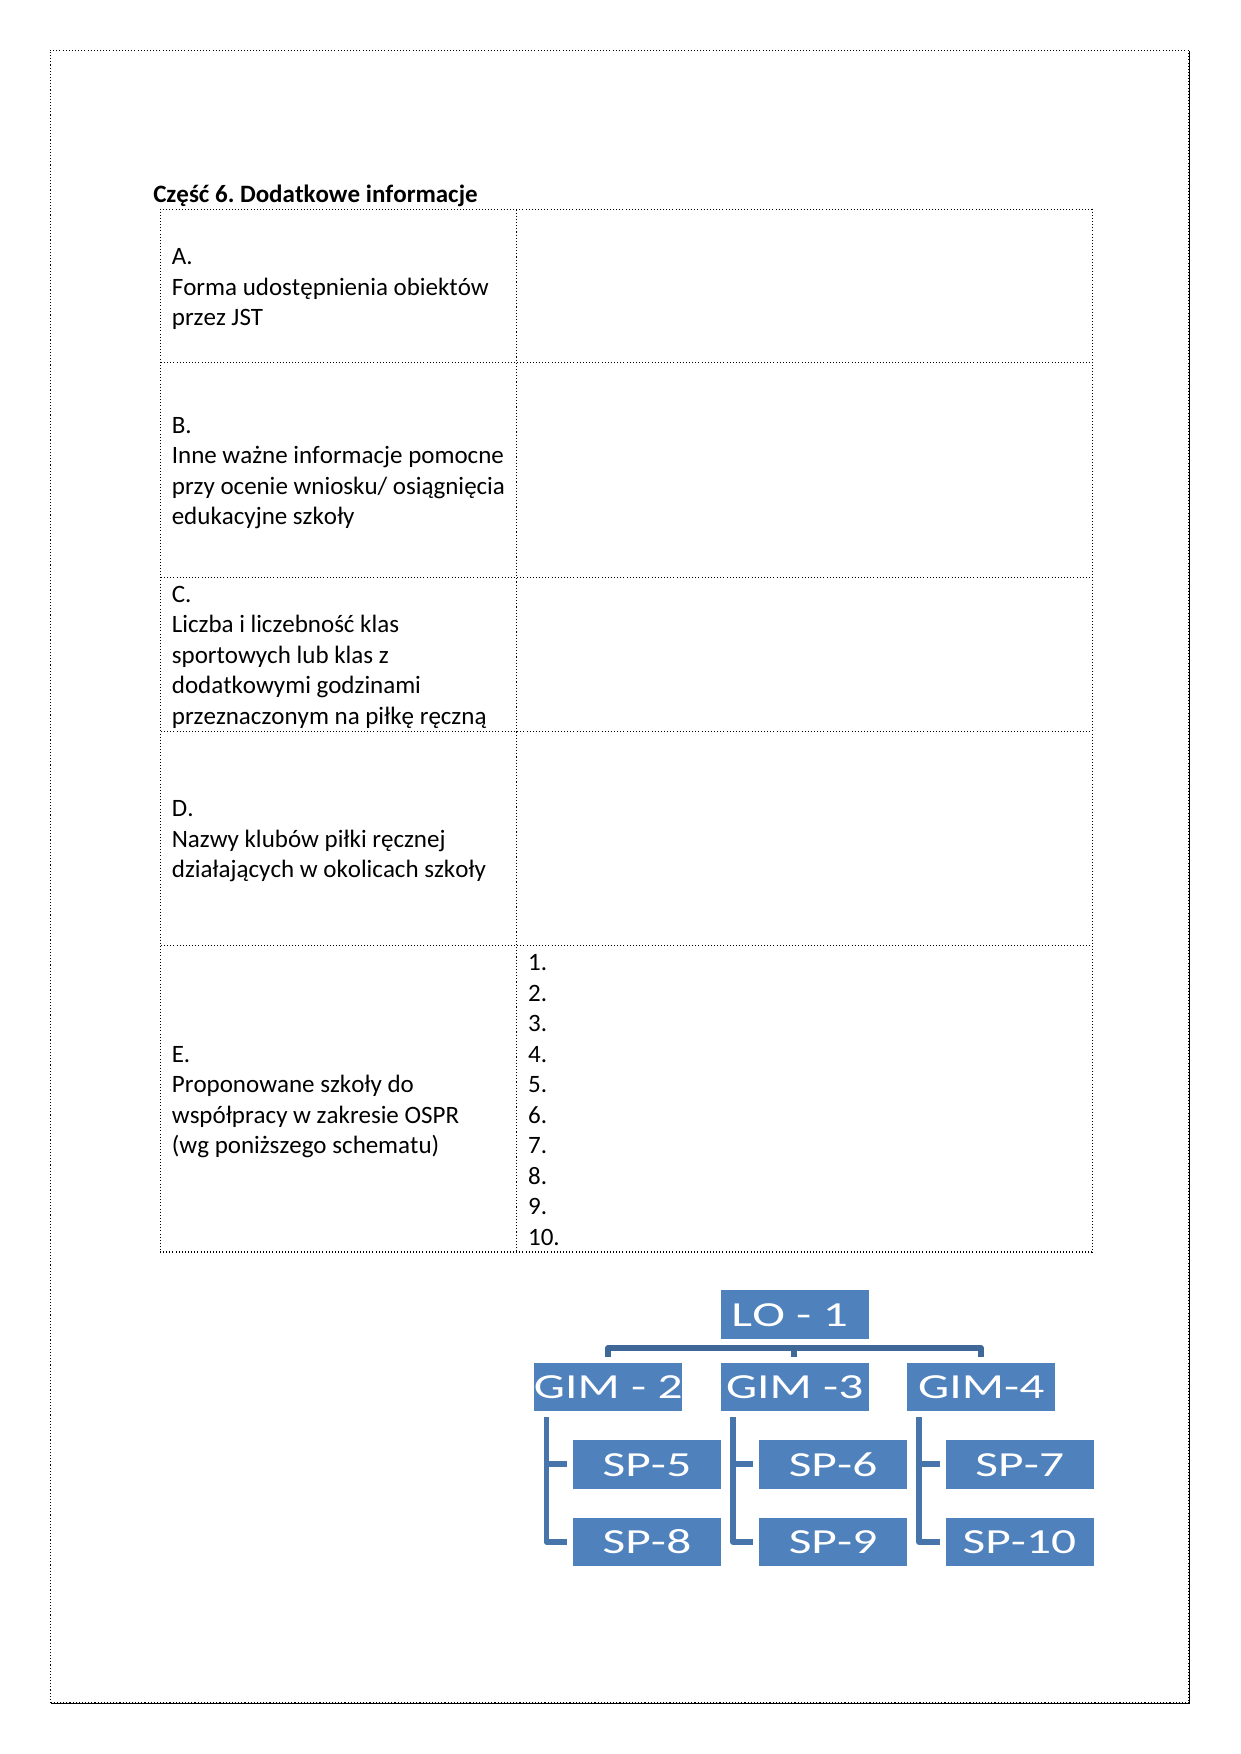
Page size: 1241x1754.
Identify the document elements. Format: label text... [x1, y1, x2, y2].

table_cell C. Liczba i liczebność klas sportowych lub klas z dodatkowymi godzinami przeznaczonym na piłkę ręczną [160, 577, 517, 731]
table_cell B. Inne ważne informacje pomocne przy ocenie wniosku/ osiągnięcia edukacyjne szkoły [160, 362, 517, 577]
table_header A. Forma udostępnienia obiektów przez JST [160, 209, 517, 362]
table_cell [517, 731, 1092, 945]
table_cell D. Nazwy klubów piłki ręcznej działających w okolicach szkoły [160, 731, 517, 945]
table_cell 1. 2. 3. 4. 5. 6. 7. 8. 9. 10. [517, 945, 1092, 1251]
table_header [517, 209, 1092, 362]
table_cell [517, 577, 1092, 731]
table_cell [517, 362, 1092, 577]
table_cell E. Proponowane szkoły do współpracy w zakresie OSPR (wg poniższego schematu) [160, 945, 517, 1251]
text Część 6. Dodatkowe informacje [147, 178, 1092, 208]
